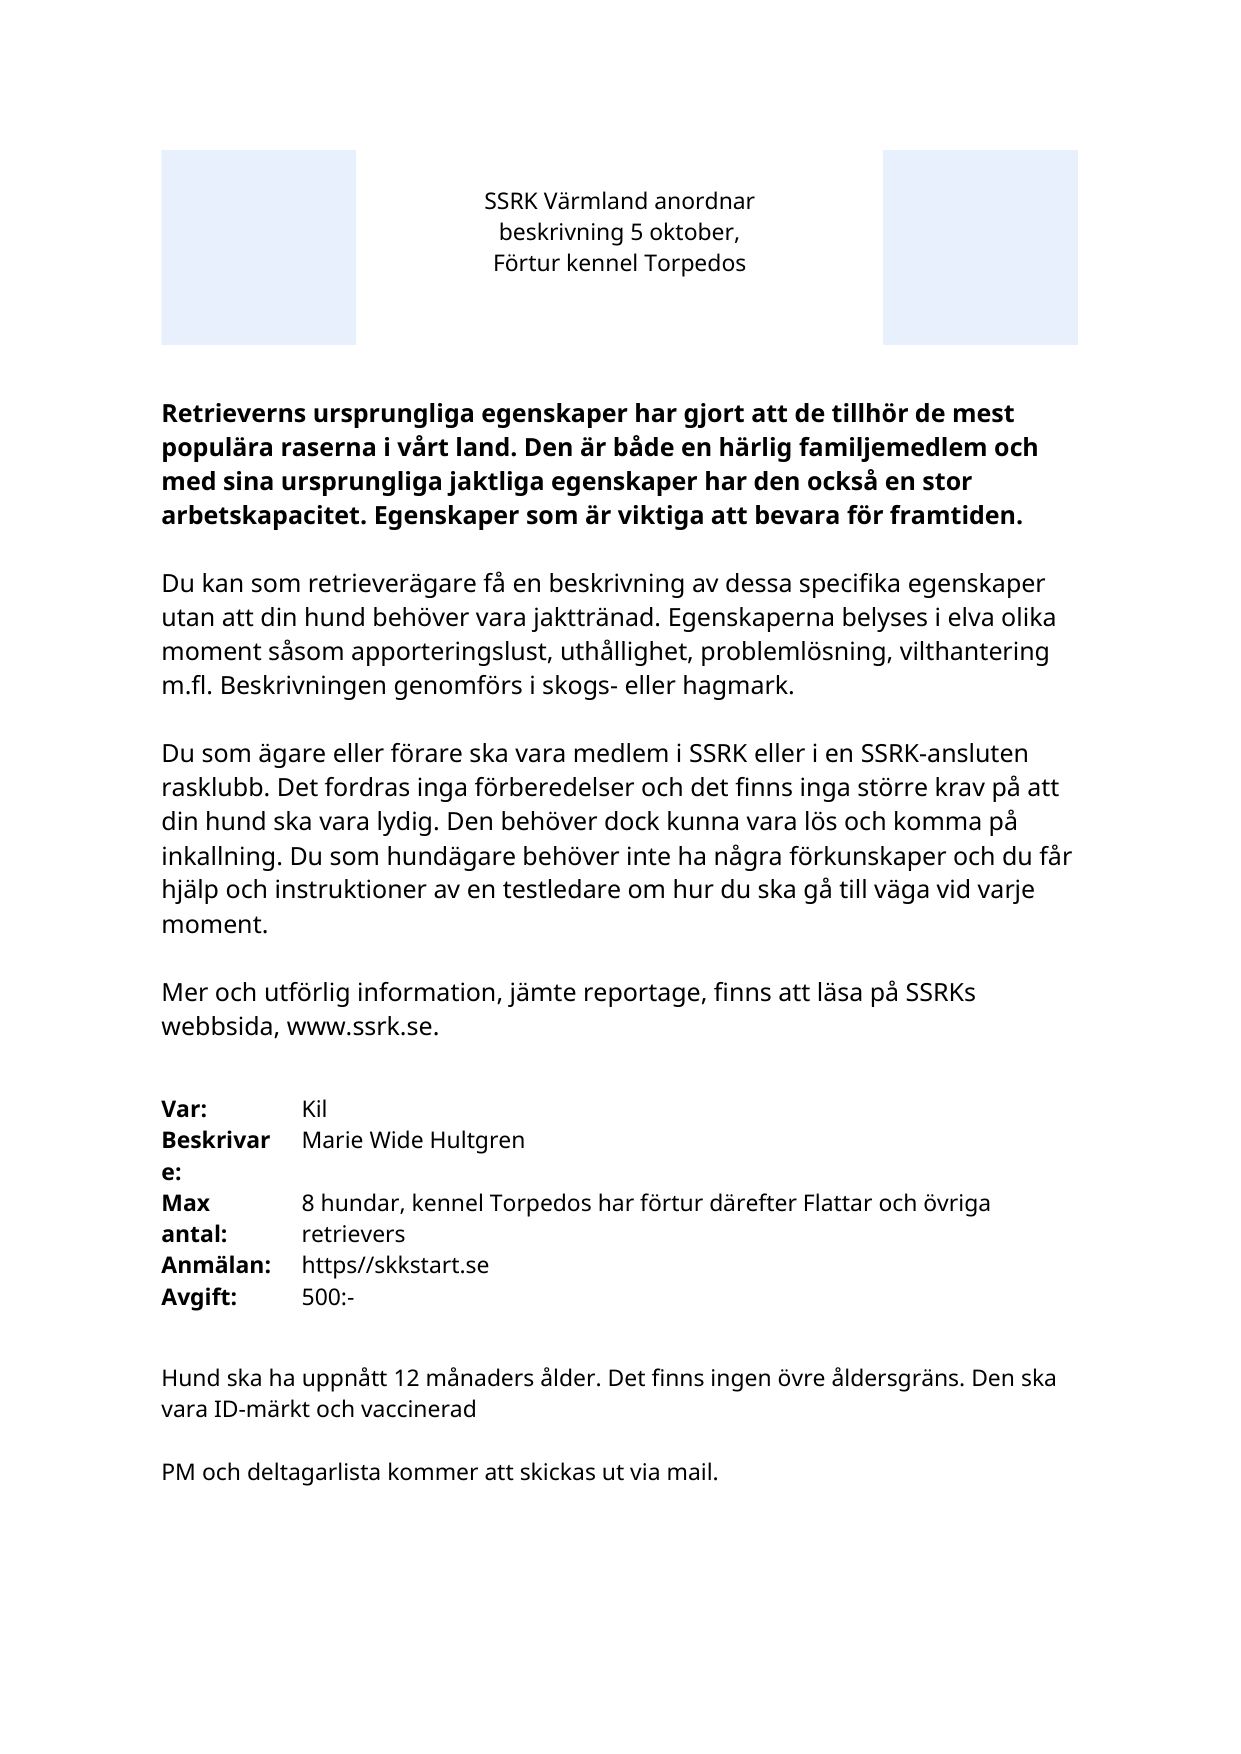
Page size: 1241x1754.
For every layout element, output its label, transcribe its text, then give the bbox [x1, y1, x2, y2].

table_cell Avgift: [150, 1280, 290, 1312]
table_cell Anmälan: [150, 1249, 290, 1280]
table_cell Beskrivare: [150, 1124, 290, 1187]
table_cell PM och deltagarlista kommer att skickas ut via mail. [150, 1456, 1089, 1487]
picture [883, 150, 1078, 345]
picture [161, 150, 357, 345]
table_header Retrieverns ursprungliga egenskaper har gjort att de tillhör de mest populära raserna i vårt land. Den är både en härlig familjemedlem och med sina ursprungliga jaktliga egenskaper har den också en stor arbetskapacitet. Egenskaper som är viktiga att bevara för framtiden. Du kan som retrieverägare få en beskrivning av dessa specifika egenskaper utan att din hund behöver vara jakttränad. Egenskaperna belyses i elva olika moment såsom apporteringslust, uthållighet, problemlösning, vilthantering m.fl. Beskrivningen genomförs i skogs- eller hagmark. Du som ägare eller förare ska vara medlem i SSRK eller i en SSRK-ansluten rasklubb. Det fordras inga förberedelser och det finns inga större krav på att din hund ska vara lydig. Den behöver dock kunna vara lös och komma på inkallning. Du som hundägare behöver inte ha några förkunskaper och du får hjälp och instruktioner av en testledare om hur du ska gå till väga vid varje moment. Mer och utförlig information, jämte reportage, finns att läsa på SSRKs webbsida, www.ssrk.se. [150, 395, 1095, 1042]
table_cell 8 hundar, kennel Torpedos har förtur därefter Flattar och övriga retrievers [290, 1187, 1090, 1249]
table_header Var: [150, 1093, 290, 1124]
table_cell Max antal: [150, 1187, 290, 1249]
table_header Hund ska ha uppnått 12 månaders ålder. Det finns ingen övre åldersgräns. Den ska vara ID-märkt och vaccinerad [150, 1362, 1089, 1456]
